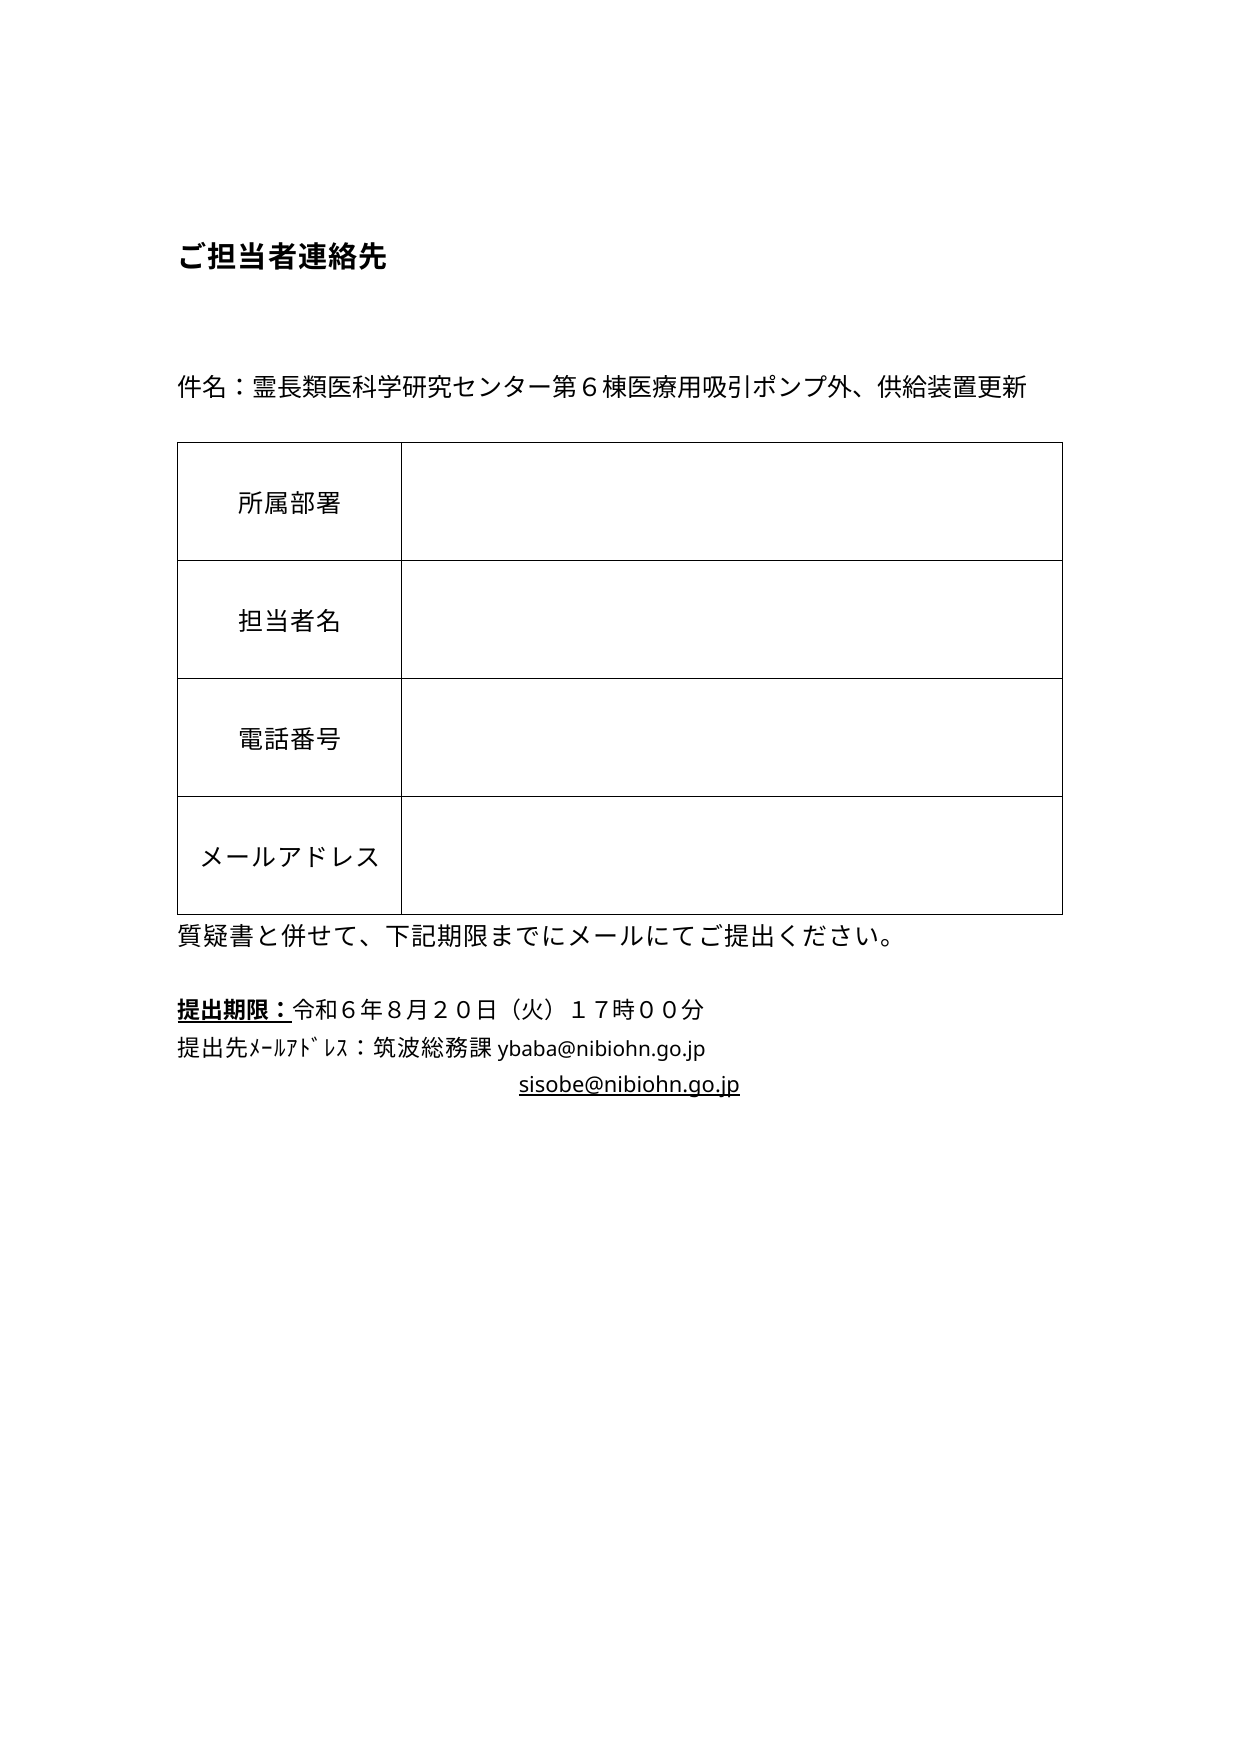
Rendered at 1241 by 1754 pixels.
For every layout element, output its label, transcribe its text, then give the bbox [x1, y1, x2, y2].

table_header [402, 443, 1062, 560]
text 質疑書と併せて、下記期限までにメールにてご提出ください。 [177, 915, 1063, 953]
text ご担当者連絡先 [177, 217, 1063, 292]
table_cell [402, 561, 1062, 678]
table_cell 担当者名 [178, 561, 401, 678]
table_cell [402, 797, 1062, 914]
table_cell [402, 679, 1062, 796]
table_header 所属部署 [178, 443, 401, 560]
text sisobe@nibiohn.go.jp [518, 1065, 1063, 1103]
text 提出先ﾒｰﾙｱﾄﾞﾚｽ：筑波総務課 ybaba@nibiohn.go.jp [177, 1028, 1063, 1065]
text 提出期限：令和６年８月２０日（火）１７時００分 [177, 990, 1063, 1028]
table_cell 電話番号 [178, 679, 401, 796]
table_cell メールアドレス [178, 797, 401, 914]
text 件名：霊長類医科学研究センター第６棟医療用吸引ポンプ外、供給装置更新 [177, 367, 1063, 404]
